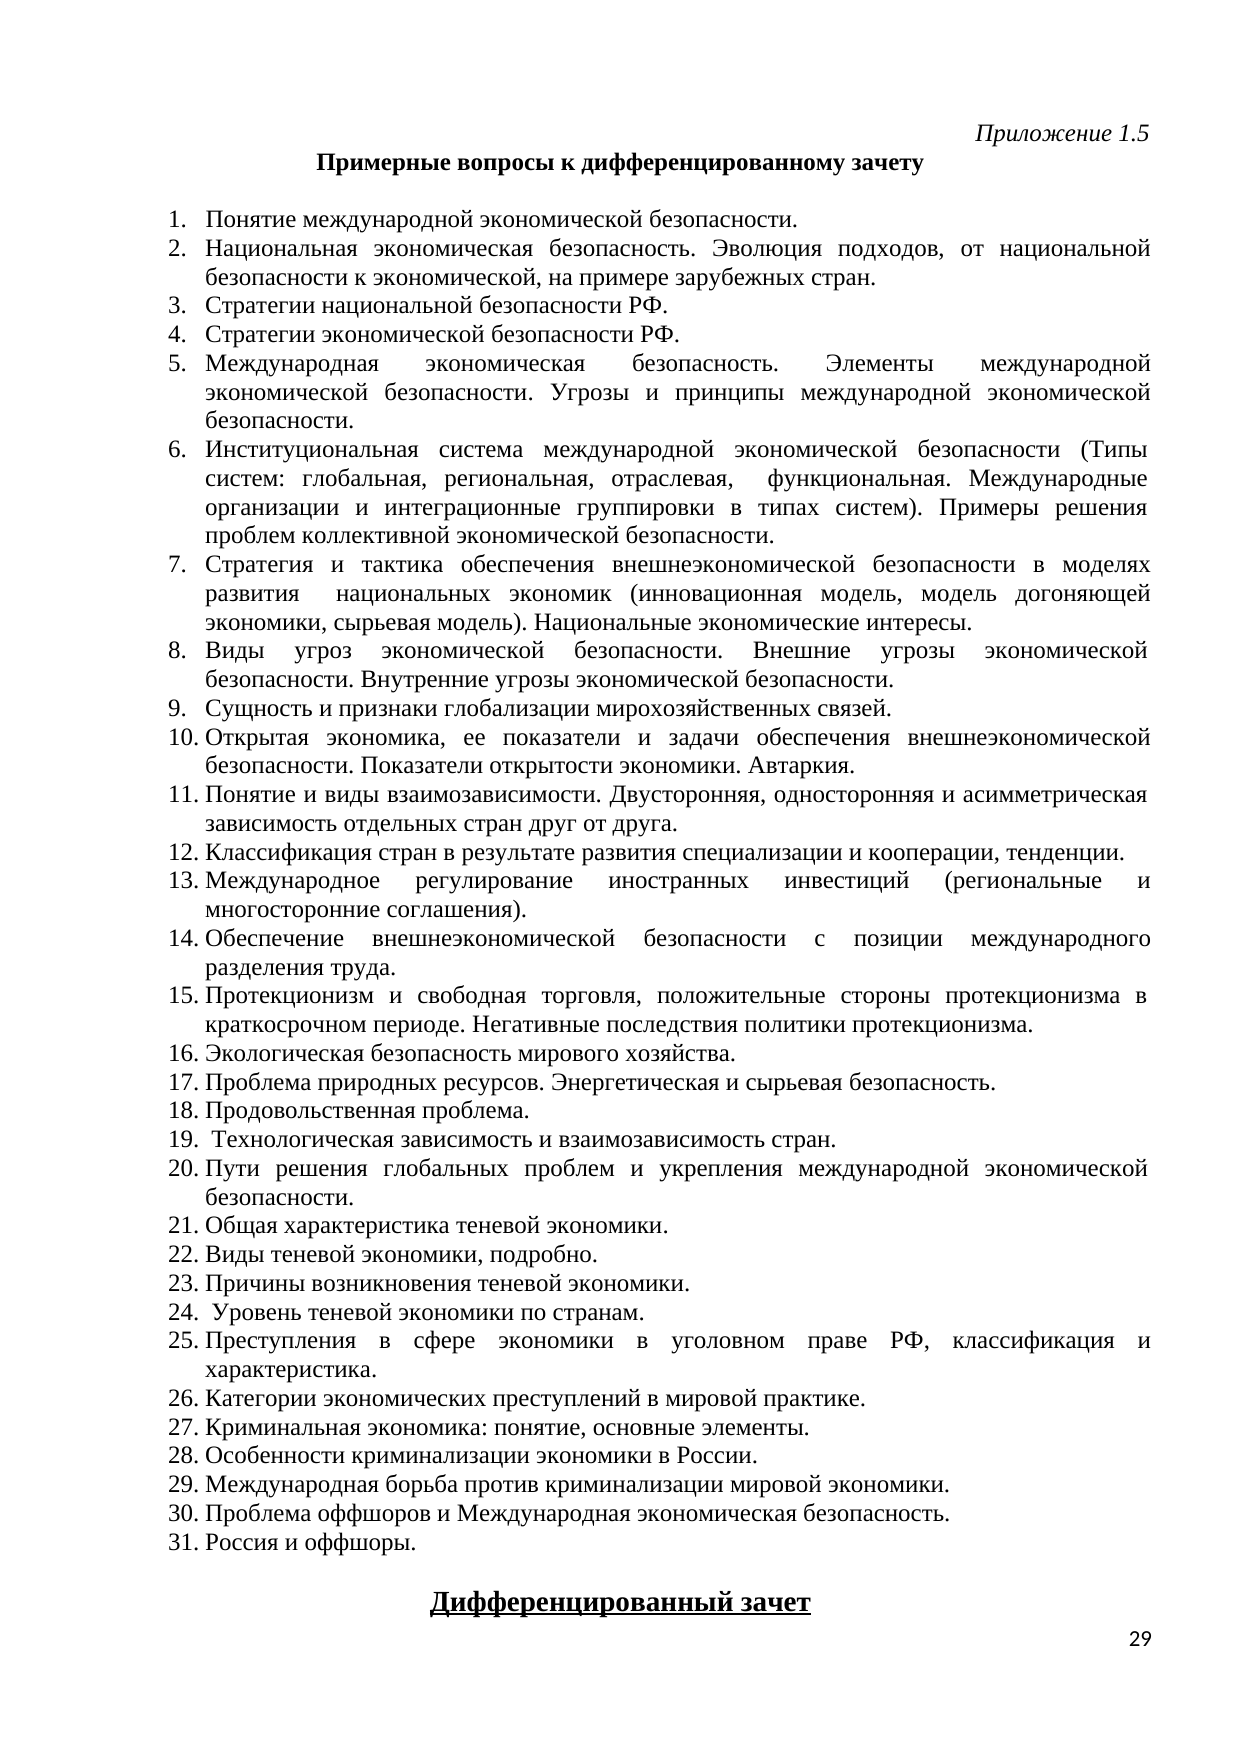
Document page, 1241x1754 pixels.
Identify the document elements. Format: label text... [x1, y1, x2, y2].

list Проблема природных ресурсов. Энергетическая и сырьевая безопасность. [168, 1067, 1152, 1096]
list Стратегии экономической безопасности РФ. [168, 319, 1148, 348]
list Классификация стран в результате развития специализации и кооперации, тенденции. [168, 837, 1152, 866]
list Институциональная система международной экономической безопасности (Типы систем: глобальная, региональная, отраслевая, функциональная. Международные организации и интеграционные группировки в типах систем). Примеры решения проблем коллективной экономической безопасности. [168, 434, 1148, 549]
list Обеспечение внешнеэкономической безопасности с позиции международного разделения труда. [168, 923, 1152, 981]
list Экологическая безопасность мирового хозяйства. [168, 1038, 1152, 1067]
list Проблема оффшоров и Международная экономическая безопасность. [168, 1498, 1152, 1527]
list Преступления в сфере экономики в уголовном праве РФ, классификация и характеристика. [168, 1326, 1152, 1383]
list Технологическая зависимость и взаимозависимость стран. [168, 1124, 1152, 1153]
list Общая характеристика теневой экономики. [168, 1211, 1152, 1239]
text Дифференцированный зачет [89, 1584, 1152, 1618]
list Криминальная экономика: понятие, основные элементы. [168, 1412, 1152, 1441]
list Международная экономическая безопасность. Элементы международной экономической безопасности. Угрозы и принципы международной экономической безопасности. [168, 348, 1152, 434]
list Продовольственная проблема. [168, 1096, 1152, 1124]
list Стратегии национальной безопасности РФ. [168, 291, 1152, 319]
list Международная борьба против криминализации мировой экономики. [168, 1469, 1152, 1498]
list Уровень теневой экономики по странам. [168, 1297, 1152, 1326]
text Приложение 1.5 [89, 118, 1152, 147]
list Сущность и признаки глобализации мирохозяйственных связей. [168, 693, 1152, 722]
list Понятие международной экономической безопасности. [168, 204, 1152, 233]
list Открытая экономика, ее показатели и задачи обеспечения внешнеэкономической безопасности. Показатели открытости экономики. Автаркия. [168, 722, 1152, 779]
list Виды теневой экономики, подробно. [168, 1239, 1152, 1268]
list Пути решения глобальных проблем и укрепления международной экономической безопасности. [168, 1153, 1148, 1211]
list Причины возникновения теневой экономики. [168, 1268, 1152, 1297]
list Понятие и виды взаимозависимости. Двусторонняя, односторонняя и асимметрическая зависимость отдельных стран друг от друга. [168, 779, 1148, 837]
list Национальная экономическая безопасность. Эволюция подходов, от национальной безопасности к экономической, на примере зарубежных стран. [168, 233, 1152, 291]
list Категории экономических преступлений в мировой практике. [168, 1383, 1152, 1412]
list Стратегия и тактика обеспечения внешнеэкономической безопасности в моделях развития национальных экономик (инновационная модель, модель догоняющей экономики, сырьевая модель). Национальные экономические интересы. [168, 549, 1152, 636]
list Россия и оффшоры. [168, 1527, 1152, 1556]
text Примерные вопросы к дифференцированному зачету [89, 147, 1152, 176]
list Особенности криминализации экономики в России. [168, 1441, 1152, 1469]
list Виды угроз экономической безопасности. Внешние угрозы экономической безопасности. Внутренние угрозы экономической безопасности. [168, 636, 1148, 693]
list Протекционизм и свободная торговля, положительные стороны протекционизма в краткосрочном периоде. Негативные последствия политики протекционизма. [168, 981, 1148, 1038]
list Международное регулирование иностранных инвестиций (региональные и многосторонние соглашения). [168, 866, 1152, 923]
